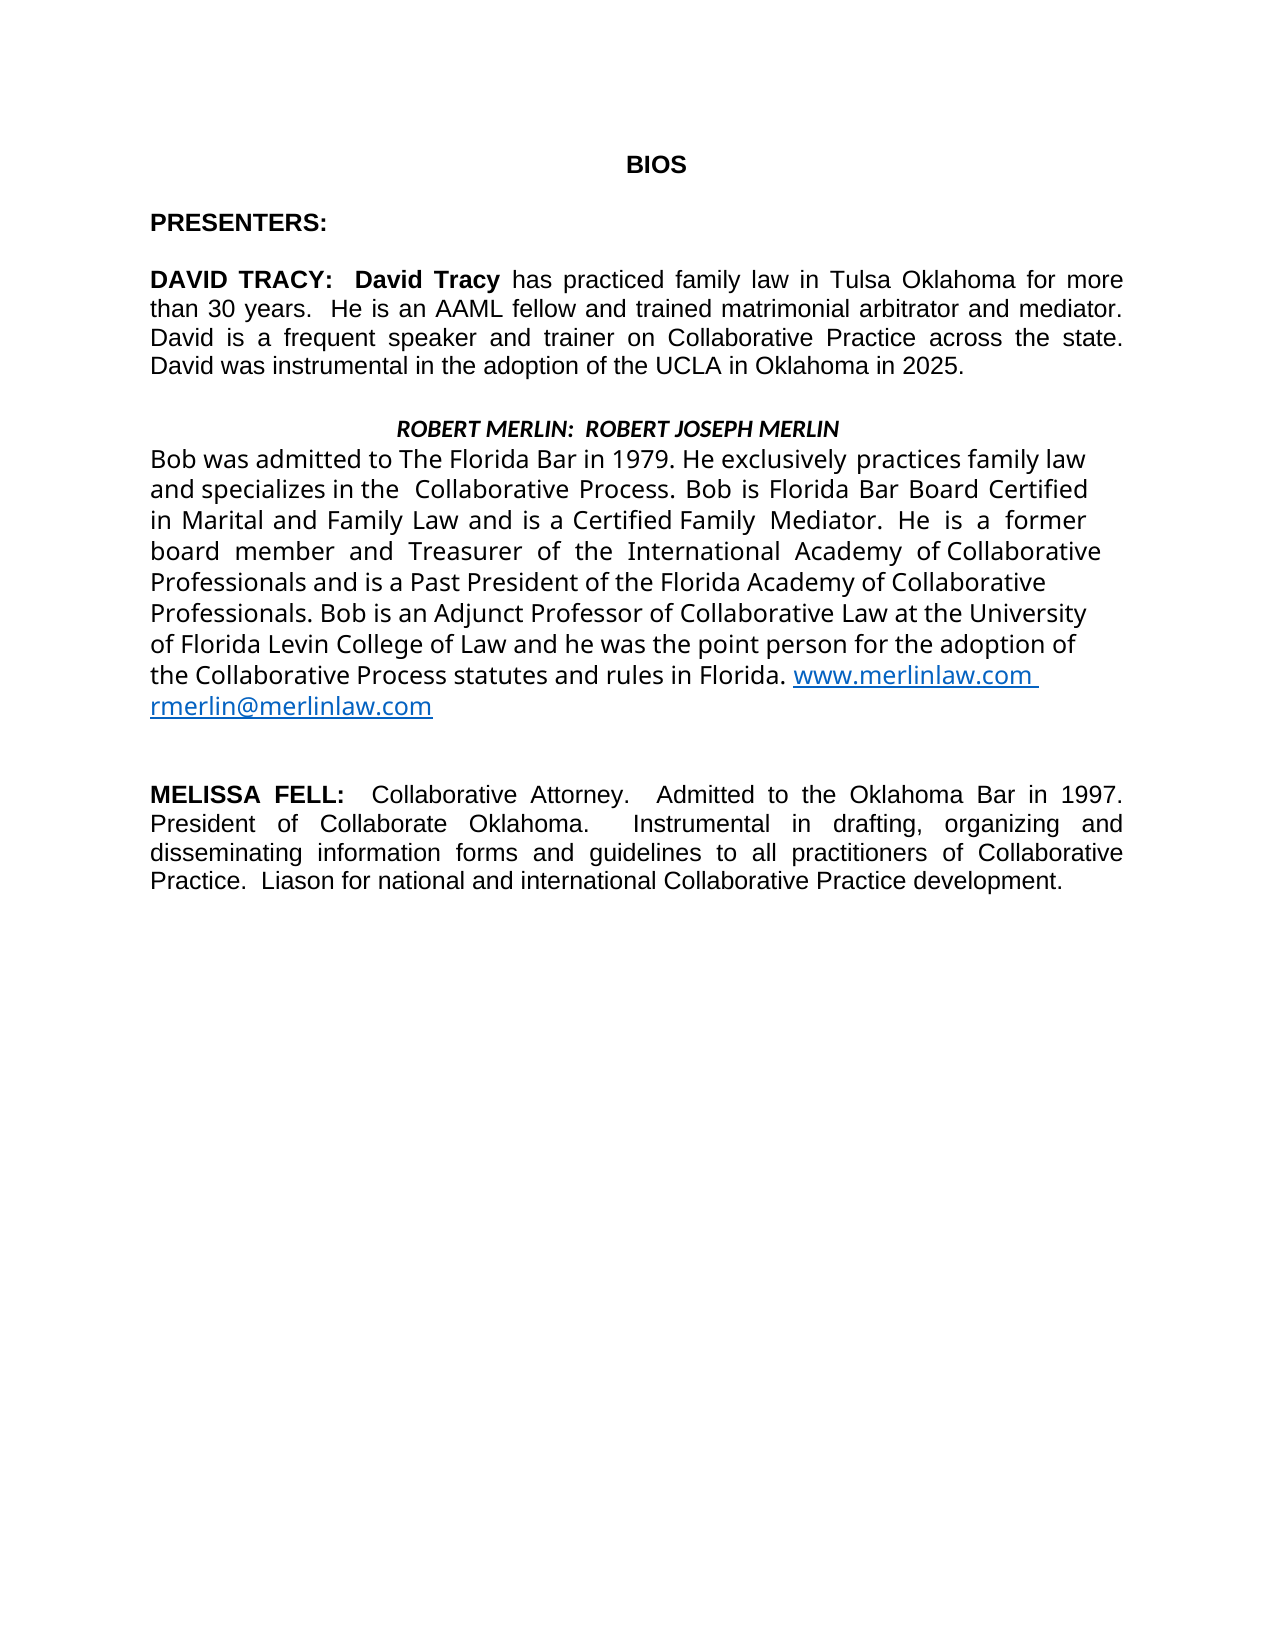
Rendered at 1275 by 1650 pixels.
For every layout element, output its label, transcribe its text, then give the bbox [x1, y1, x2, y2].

text DAVID TRACY: David Tracy has practiced family law in Tulsa Oklahoma for more than 30 years. He is an AAML fellow and trained matrimonial arbitrator and mediator. David is a frequent speaker and trainer on Collaborative Practice across the state. David was instrumental in the adoption of the UCLA in Oklahoma in 2025. [150, 265, 1125, 380]
text MELISSA FELL: Collaborative Attorney. Admitted to the Oklahoma Bar in 1997. President of Collaborate Oklahoma. Instrumental in drafting, organizing and disseminating information forms and guidelines to all practitioners of Collaborative Practice. Liason for national and international Collaborative Practice development. [150, 780, 1125, 895]
text Bob was admitted to The Florida Bar in 1979. He exclusively practices family law and specializes in the Collaborative Process. Bob is Florida Bar Board Certified in Marital and Family Law and is a Certified Family Mediator. He is a former board member and Treasurer of the International Academy of Collaborative Professionals and is a Past President of the Florida Academy of Collaborative Professionals. Bob is an Adjunct Professor of Collaborative Law at the University of Florida Levin College of Law and he was the point person for the adoption of the Collaborative Process statutes and rules in Florida. www.merlinlaw.com rmerlin@merlinlaw.com [150, 443, 1107, 723]
title ROBERT MERLIN: ROBERT JOSEPH MERLIN [150, 413, 1088, 443]
text BIOS [150, 150, 1125, 179]
text PRESENTERS: [150, 207, 1125, 236]
